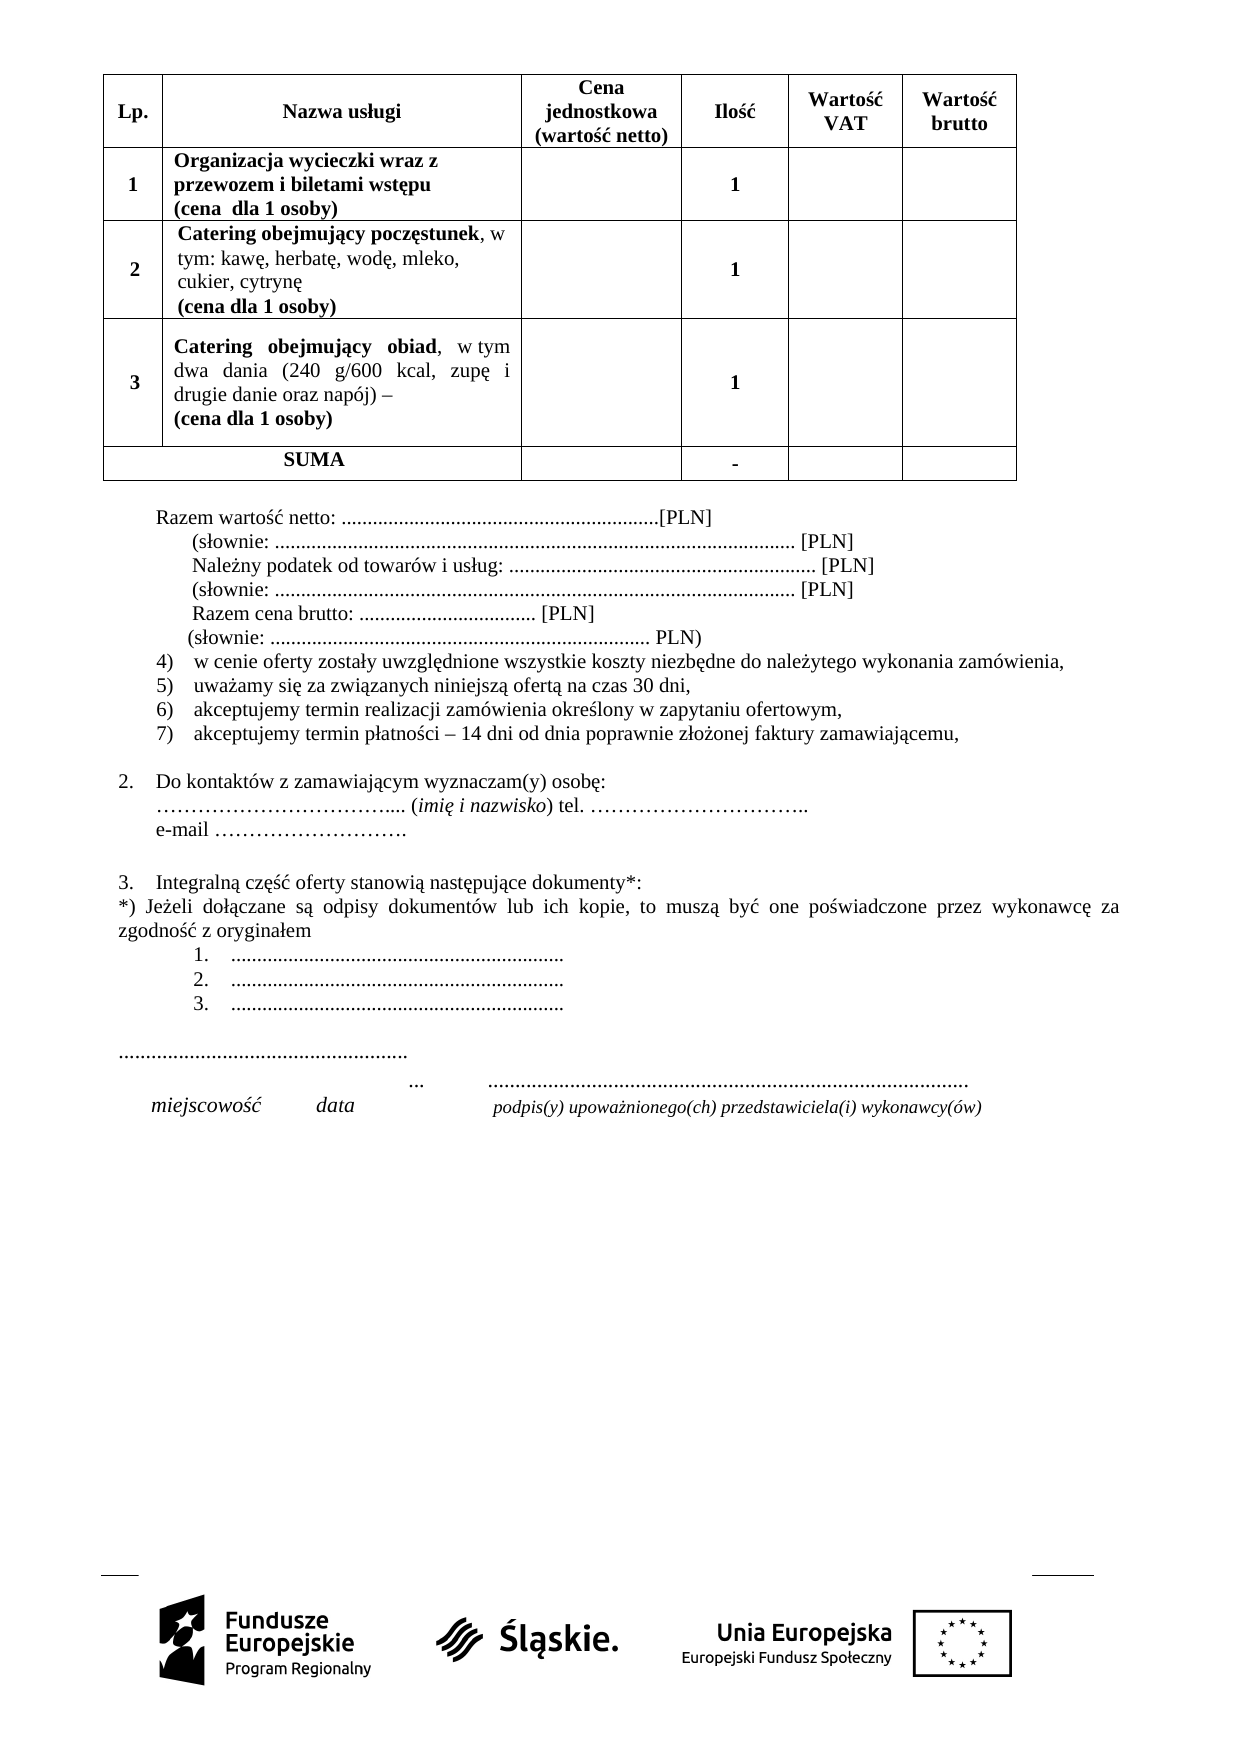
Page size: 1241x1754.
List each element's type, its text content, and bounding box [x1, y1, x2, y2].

table_cell [522, 447, 681, 479]
text Należny podatek od towarów i usług: ........................................................... [PLN] [156, 553, 1122, 577]
list Do kontaktów z zamawiającym wyznaczam(y) osobę: [118, 769, 1122, 793]
table_cell [522, 221, 681, 318]
table_cell 3 [104, 319, 162, 446]
table_header Wartość brutto [903, 75, 1016, 147]
text e-mail ………………………. [156, 817, 1122, 841]
text (słownie: ......................................................................... PLN) [156, 625, 1122, 649]
list Integralną część oferty stanowią następujące dokumenty*: [118, 870, 1122, 894]
list ................................................................ [193, 991, 1122, 1014]
text Razem cena brutto: .................................. [PLN] [156, 601, 1122, 625]
table_cell [789, 221, 902, 318]
list akceptujemy termin płatności – 14 dni od dnia poprawnie złożonej faktury zamawiającemu, [156, 721, 1122, 745]
table_cell 1 [104, 148, 162, 220]
text …………………………….... (imię i nazwisko) tel. ………………………….. [156, 793, 1122, 817]
list ................................................................ [193, 966, 1122, 991]
table_cell [789, 148, 902, 220]
table_cell Catering obejmujący obiad, w tym dwa dania (240 g/600 kcal, zupę i drugie danie oraz napój) – (cena dla 1 osoby) [163, 319, 521, 446]
list ................................................................ [193, 942, 1122, 966]
table_cell [903, 447, 1016, 479]
table_header Ilość [682, 75, 788, 147]
text miejscowość data podpis(y) upoważnionego(ch) przedstawiciela(i) wykonawcy(ów) [118, 1092, 1122, 1146]
table_cell Organizacja wycieczki wraz z przewozem i biletami wstępu (cena dla 1 osoby) [163, 148, 521, 220]
table_cell - [682, 447, 788, 479]
picture [138, 1573, 1033, 1706]
table_header Lp. [104, 75, 162, 147]
table_header Nazwa usługi [163, 75, 521, 147]
text Razem wartość netto: .............................................................[PLN] [118, 504, 1122, 529]
table_cell [522, 148, 681, 220]
table_cell Catering obejmujący poczęstunek, w tym: kawę, herbatę, wodę, mleko, cukier, cytrynę (cena dla 1 osoby) [163, 221, 521, 318]
table_cell 1 [682, 148, 788, 220]
list akceptujemy termin realizacji zamówienia określony w zapytaniu ofertowym, [156, 697, 1122, 721]
table_cell [789, 319, 902, 446]
table_cell [903, 221, 1016, 318]
table_cell 1 [682, 319, 788, 446]
table_cell 1 [682, 221, 788, 318]
table_cell [522, 319, 681, 446]
table_cell [903, 319, 1016, 446]
table_cell 2 [104, 221, 162, 318]
text (słownie: .................................................................................................... [PLN] [156, 577, 1122, 601]
text *) Jeżeli dołączane są odpisy dokumentów lub ich kopie, to muszą być one poświadczone przez wykonawcę za zgodność z oryginałem [118, 894, 1122, 942]
table_header Wartość VAT [789, 75, 902, 147]
list uważamy się za związanych niniejszą ofertą na czas 30 dni, [156, 673, 1122, 697]
table_cell [903, 148, 1016, 220]
table_header Cena jednostkowa (wartość netto) [522, 75, 681, 147]
text ........................................................ ........................................................................................ [118, 1039, 1122, 1092]
table_cell [789, 447, 902, 479]
list w cenie oferty zostały uwzględnione wszystkie koszty niezbędne do należytego wykonania zamówienia, [156, 649, 1122, 673]
table_cell SUMA [104, 447, 521, 479]
text (słownie: .................................................................................................... [PLN] [156, 529, 1122, 553]
